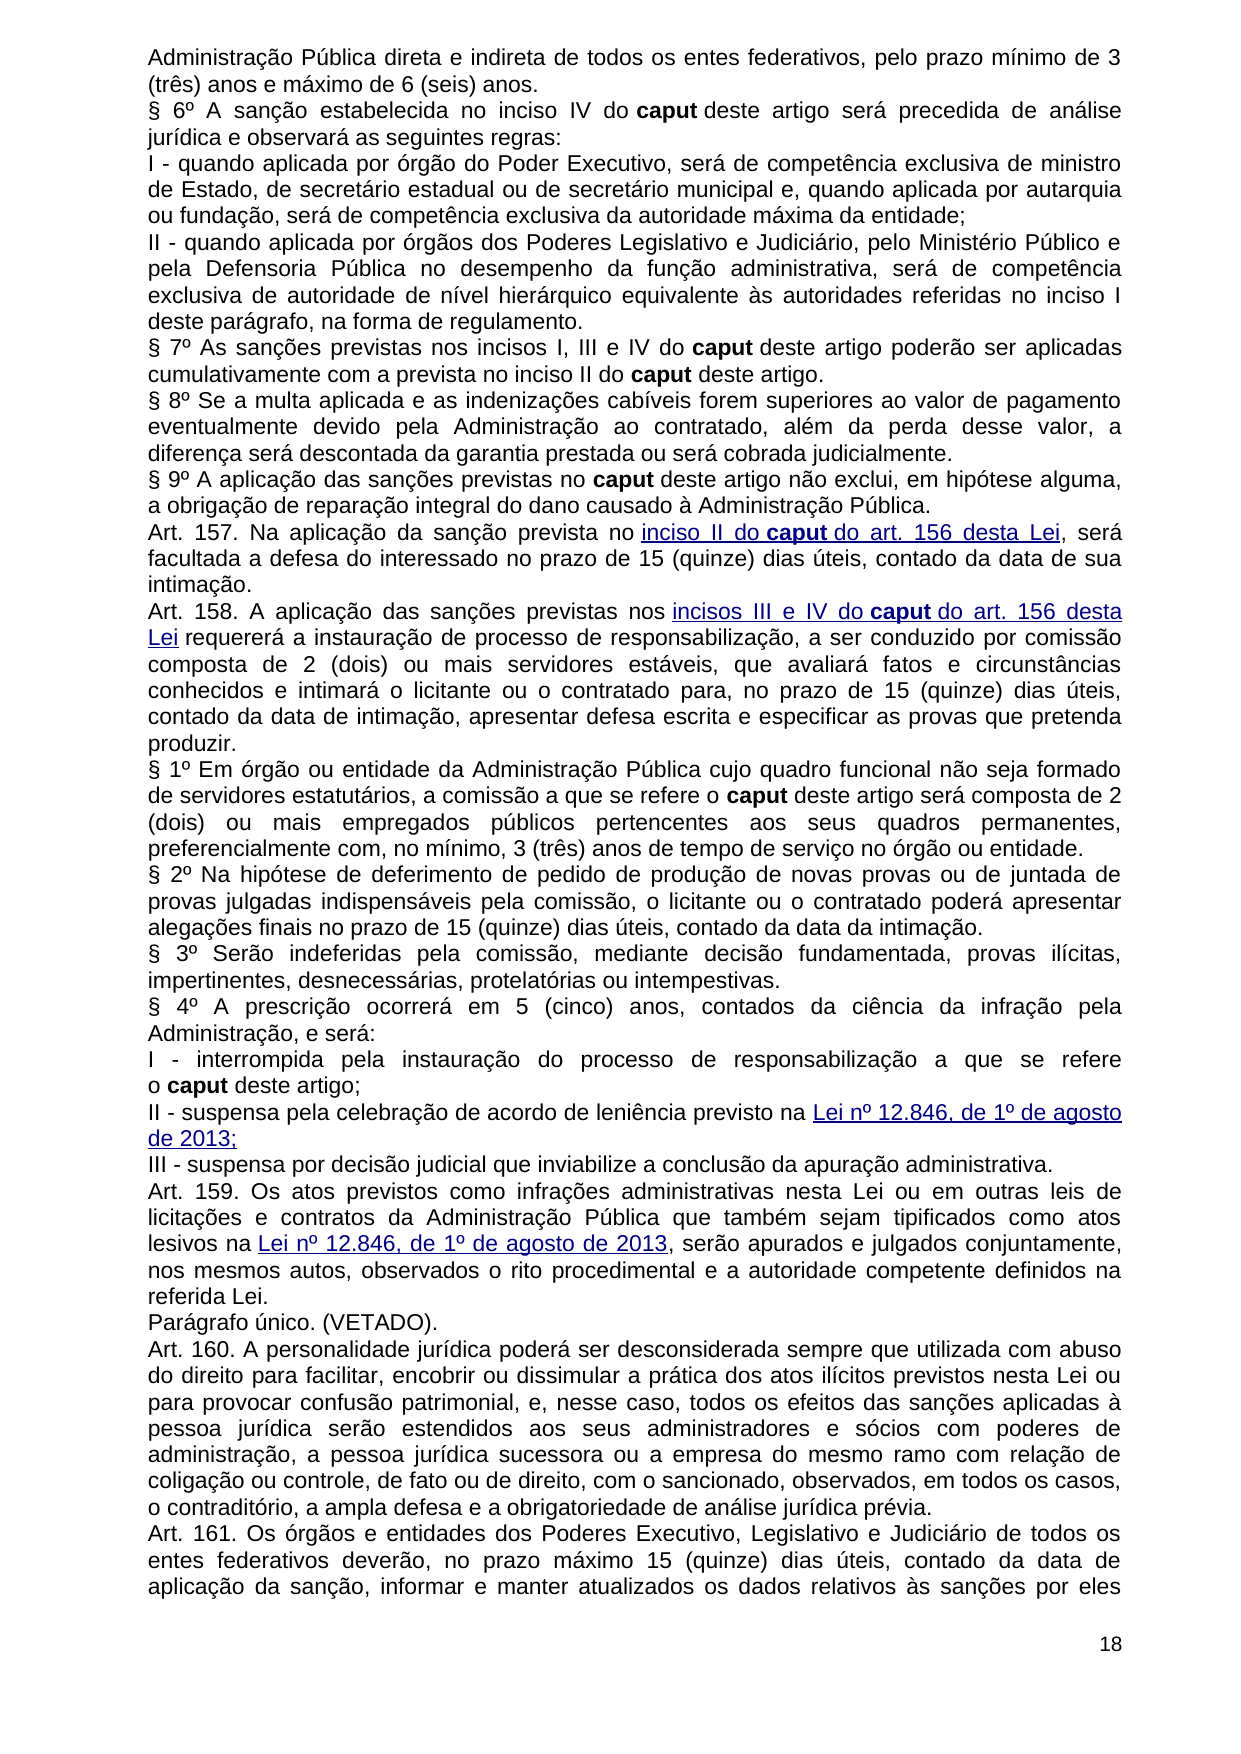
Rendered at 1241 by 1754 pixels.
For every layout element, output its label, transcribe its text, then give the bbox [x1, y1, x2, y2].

text I - quando aplicada por órgão do Poder Executivo, será de competência exclusiva de ministro de Estado, de secretário estadual ou de secretário municipal e, quando aplicada por autarquia ou fundação, será de competência exclusiva da autoridade máxima da entidade; [148, 150, 1122, 229]
text I - interrompida pela instauração do processo de responsabilização a que se refere o caput deste artigo; [148, 1046, 1122, 1098]
text Art. 159. Os atos previstos como infrações administrativas nesta Lei ou em outras leis de licitações e contratos da Administração Pública que também sejam tipificados como atos lesivos na Lei nº 12.846, de 1º de agosto de 2013, serão apurados e julgados conjuntamente, nos mesmos autos, observados o rito procedimental e a autoridade competente definidos na referida Lei. [148, 1178, 1122, 1309]
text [148, 44, 1122, 97]
text Art. 160. A personalidade jurídica poderá ser desconsiderada sempre que utilizada com abuso do direito para facilitar, encobrir ou dissimular a prática dos atos ilícitos previstos nesta Lei ou para provocar confusão patrimonial, e, nesse caso, todos os efeitos das sanções aplicadas à pessoa jurídica serão estendidos aos seus administradores e sócios com poderes de administração, a pessoa jurídica sucessora ou a empresa do mesmo ramo com relação de coligação ou controle, de fato ou de direito, com o sancionado, observados, em todos os casos, o contraditório, a ampla defesa e a obrigatoriedade de análise jurídica prévia. [148, 1336, 1122, 1520]
text Art. 157. Na aplicação da sanção prevista no inciso II do caput do art. 156 desta Lei, será facultada a defesa do interessado no prazo de 15 (quinze) dias úteis, contado da data de sua intimação. [148, 519, 1122, 598]
text II - quando aplicada por órgãos dos Poderes Legislativo e Judiciário, pelo Ministério Público e pela Defensoria Pública no desempenho da função administrativa, será de competência exclusiva de autoridade de nível hierárquico equivalente às autoridades referidas no inciso I deste parágrafo, na forma de regulamento. [148, 229, 1122, 334]
text § 6º A sanção estabelecida no inciso IV do caput deste artigo será precedida de análise jurídica e observará as seguintes regras: [148, 97, 1122, 150]
text § 3º Serão indeferidas pela comissão, mediante decisão fundamentada, provas ilícitas, impertinentes, desnecessárias, protelatórias ou intempestivas. [148, 940, 1122, 993]
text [148, 1520, 1122, 1599]
text Parágrafo único. (VETADO). [148, 1309, 1122, 1336]
text § 4º A prescrição ocorrerá em 5 (cinco) anos, contados da ciência da infração pela Administração, e será: [148, 993, 1122, 1046]
text § 2º Na hipótese de deferimento de pedido de produção de novas provas ou de juntada de provas julgadas indispensáveis pela comissão, o licitante ou o contratado poderá apresentar alegações finais no prazo de 15 (quinze) dias úteis, contado da data da intimação. [148, 861, 1122, 940]
text § 9º A aplicação das sanções previstas no caput deste artigo não exclui, em hipótese alguma, a obrigação de reparação integral do dano causado à Administração Pública. [148, 466, 1122, 519]
text Art. 158. A aplicação das sanções previstas nos incisos III e IV do caput do art. 156 desta Lei requererá a instauração de processo de responsabilização, a ser conduzido por comissão composta de 2 (dois) ou mais servidores estáveis, que avaliará fatos e circunstâncias conhecidos e intimará o licitante ou o contratado para, no prazo de 15 (quinze) dias úteis, contado da data de intimação, apresentar defesa escrita e especificar as provas que pretenda produzir. [148, 598, 1122, 756]
text § 1º Em órgão ou entidade da Administração Pública cujo quadro funcional não seja formado de servidores estatutários, a comissão a que se refere o caput deste artigo será composta de 2 (dois) ou mais empregados públicos pertencentes aos seus quadros permanentes, preferencialmente com, no mínimo, 3 (três) anos de tempo de serviço no órgão ou entidade. [148, 756, 1122, 861]
text III - suspensa por decisão judicial que inviabilize a conclusão da apuração administrativa. [148, 1151, 1122, 1178]
text § 7º As sanções previstas nos incisos I, III e IV do caput deste artigo poderão ser aplicadas cumulativamente com a prevista no inciso II do caput deste artigo. [148, 334, 1122, 387]
text II - suspensa pela celebração de acordo de leniência previsto na Lei nº 12.846, de 1º de agosto de 2013; [148, 1098, 1122, 1151]
text § 8º Se a multa aplicada e as indenizações cabíveis forem superiores ao valor de pagamento eventualmente devido pela Administração ao contratado, além da perda desse valor, a diferença será descontada da garantia prestada ou será cobrada judicialmente. [148, 387, 1122, 466]
